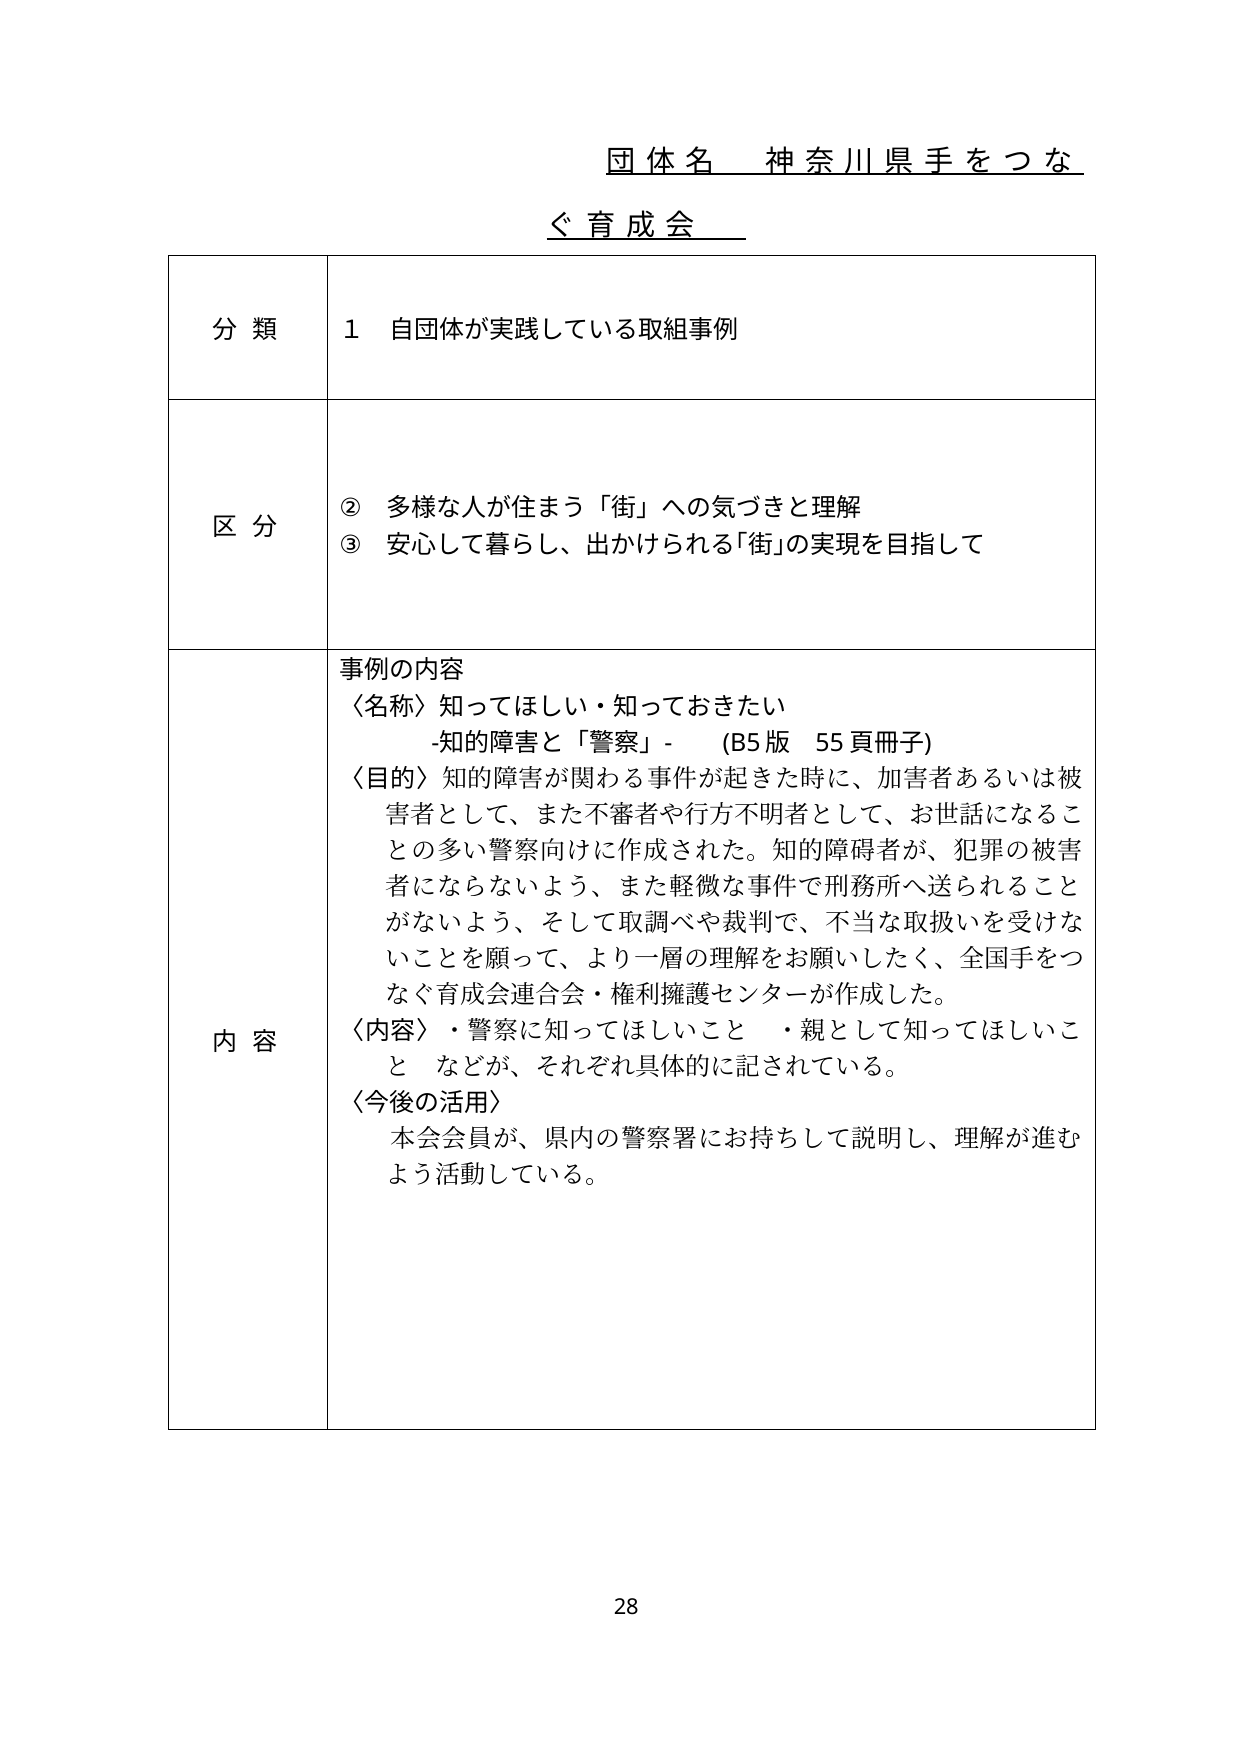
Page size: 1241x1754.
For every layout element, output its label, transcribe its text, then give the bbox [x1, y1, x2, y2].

table_cell 内容 [169, 650, 327, 1429]
text 団体名 神奈川県手をつなぐ育成会 [168, 126, 1083, 255]
table_cell 事例の内容 〈名称〉知ってほしい・知っておきたい -知的障害と「警察」- (B5版 55頁冊子) 〈目的〉知的障害が関わる事件が起きた時に、加害者あるいは被害者として、また不審者や行方不明者として、お世話になることの多い警察向けに作成された。知的障碍者が、犯罪の被害者にならないよう、また軽微な事件で刑務所へ送られることがないよう、そして取調べや裁判で、不当な取扱いを受けないことを願って、より一層の理解をお願いしたく、全国手をつなぐ育成会連合会・権利擁護センターが作成した。 〈内容〉・警察に知ってほしいこと ・親として知ってほしいこと などが、それぞれ具体的に記されている。 〈今後の活用〉 本会会員が、県内の警察署にお持ちして説明し、理解が進むよう活動している。 [328, 650, 1095, 1429]
table_header １ 自団体が実践している取組事例 [328, 256, 1095, 399]
table_cell 区分 [169, 400, 327, 649]
table_cell ② 多様な人が住まう「街」への気づきと理解 ③ 安心して暮らし、出かけられる｢街｣の実現を目指して [328, 400, 1095, 649]
table_header 分類 [169, 256, 327, 399]
